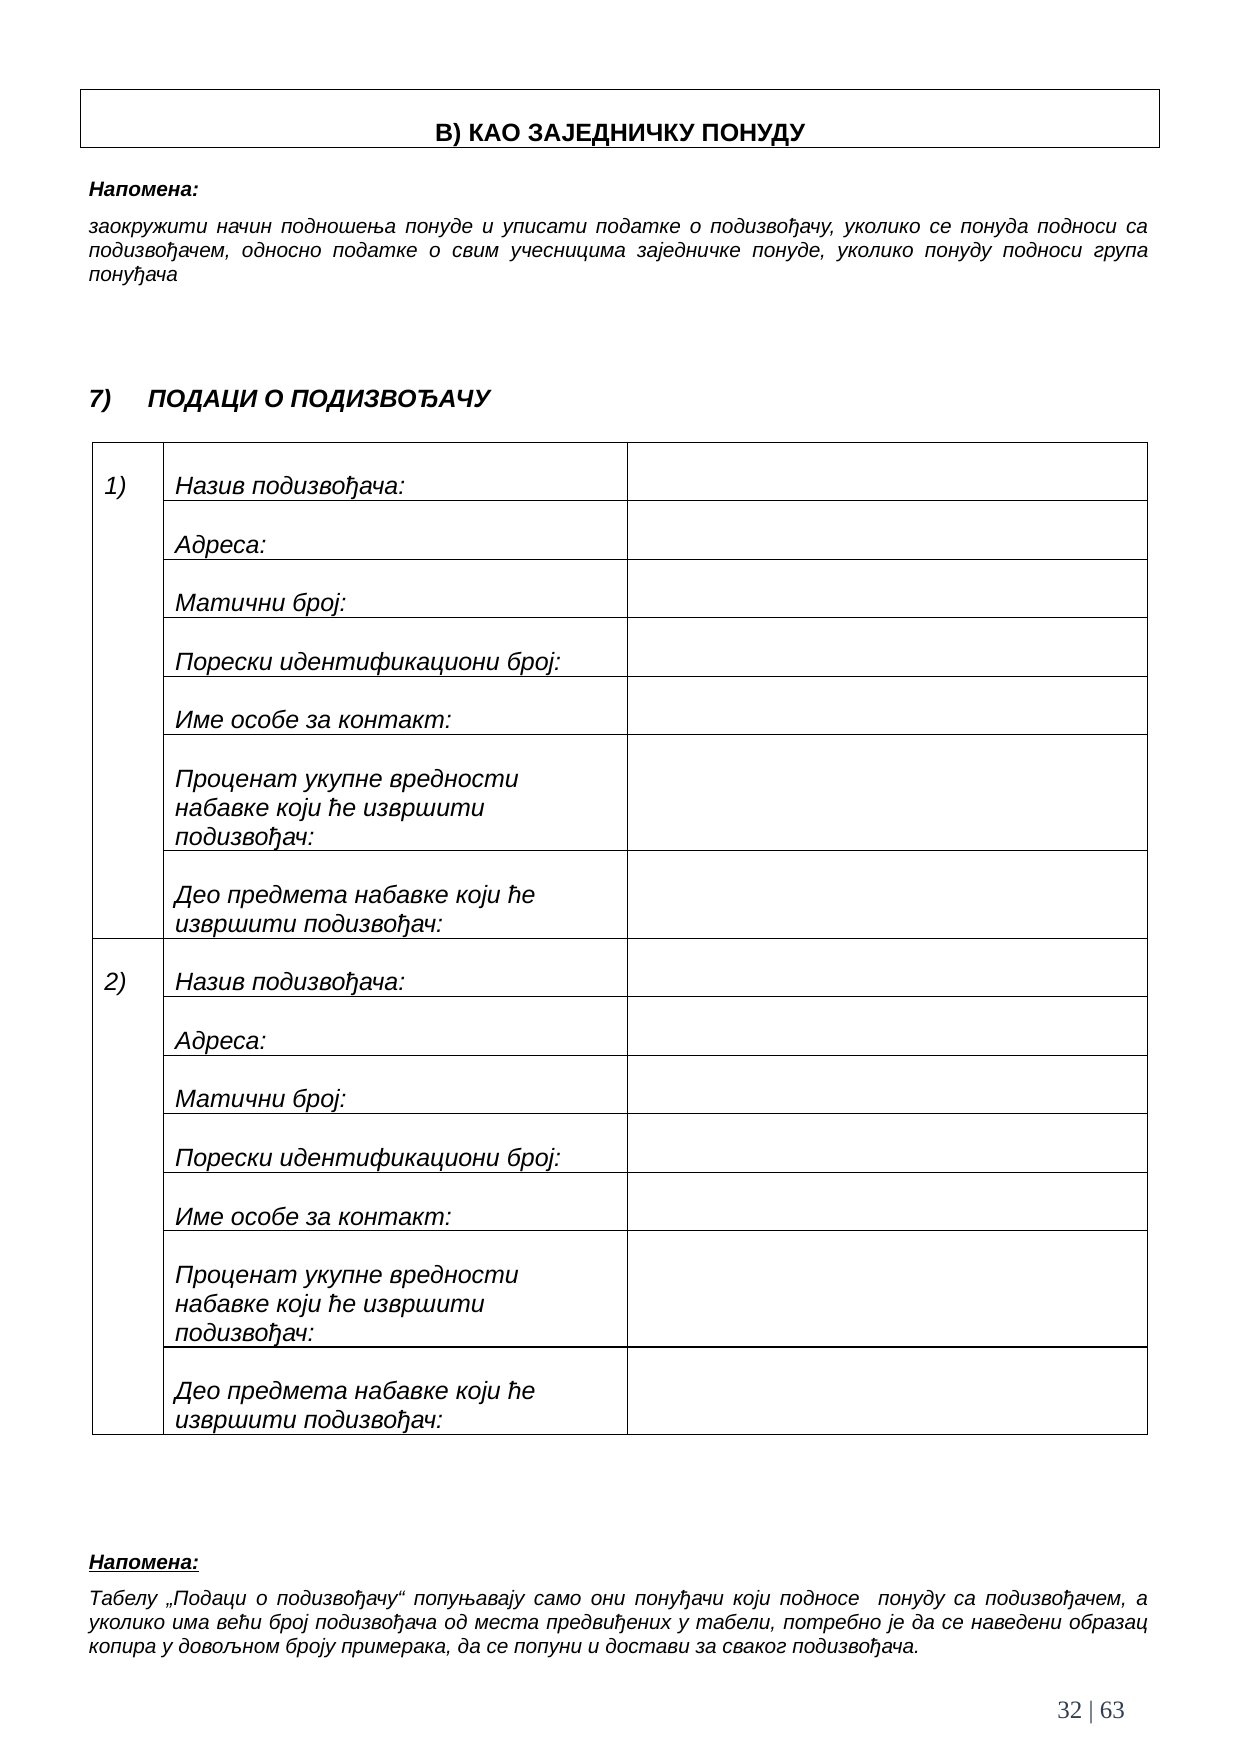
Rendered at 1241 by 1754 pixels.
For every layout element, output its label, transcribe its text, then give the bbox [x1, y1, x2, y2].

table_cell Матични број: [164, 560, 627, 617]
table_cell Део предмета набавке који ће извршити подизвођач: [164, 851, 627, 938]
text Напомена: [89, 1550, 1152, 1574]
table_cell [628, 677, 1147, 734]
table_cell Проценат укупне вредности набавке који ће извршити подизвођач: [164, 1231, 627, 1346]
text Напомена: [89, 177, 1152, 201]
table_cell [628, 618, 1147, 676]
table_cell Порески идентификациони број: [164, 618, 627, 676]
table_cell Адреса: [164, 501, 627, 559]
table_cell Име особе за контакт: [164, 1173, 627, 1230]
table_cell [628, 1173, 1147, 1230]
table_cell [628, 1056, 1147, 1113]
table_cell [628, 997, 1147, 1055]
table_cell Проценат укупне вредности набавке који ће извршити подизвођач: [164, 735, 627, 850]
table_cell Адреса: [164, 997, 627, 1055]
table_cell Порески идентификациони број: [164, 1114, 627, 1172]
table_cell 2) [93, 939, 163, 1434]
table_cell Име особе за контакт: [164, 677, 627, 734]
table_header Назив подизвођача: [164, 443, 627, 500]
list ПОДАЦИ О ПОДИЗВОЂАЧУ [89, 384, 1152, 413]
text Табелу „Подаци о подизвођачу“ попуњавају само они понуђачи који подносе понуду са подизвођачем, а уколико има већи број подизвођача од места предвиђених у табели, потребно је да се наведени образац копира у довољном броју примерака, да се попуни и достави за сваког подизвођача. [89, 1586, 1152, 1658]
table_cell [628, 1348, 1147, 1434]
table_cell Део предмета набавке који ће извршити подизвођач: [164, 1348, 627, 1434]
table_cell [628, 560, 1147, 617]
table_cell [628, 939, 1147, 996]
table_cell [628, 851, 1147, 938]
table_cell Назив подизвођача: [164, 939, 627, 996]
table_header 1) [93, 443, 163, 938]
table_cell [628, 1114, 1147, 1172]
table_cell [628, 735, 1147, 850]
table_header [628, 443, 1147, 500]
text заокружити начин подношења понуде и уписати податке о подизвођачу, уколико се понуда подноси са подизвођачем, односно податке о свим учесницима заједничке понуде, уколико понуду подноси група понуђача [89, 213, 1152, 285]
table_cell В) КАО ЗАЈЕДНИЧКУ ПОНУДУ [81, 90, 1159, 147]
table_cell [628, 1231, 1147, 1346]
table_cell Матични број: [164, 1056, 627, 1113]
table_cell [628, 501, 1147, 559]
